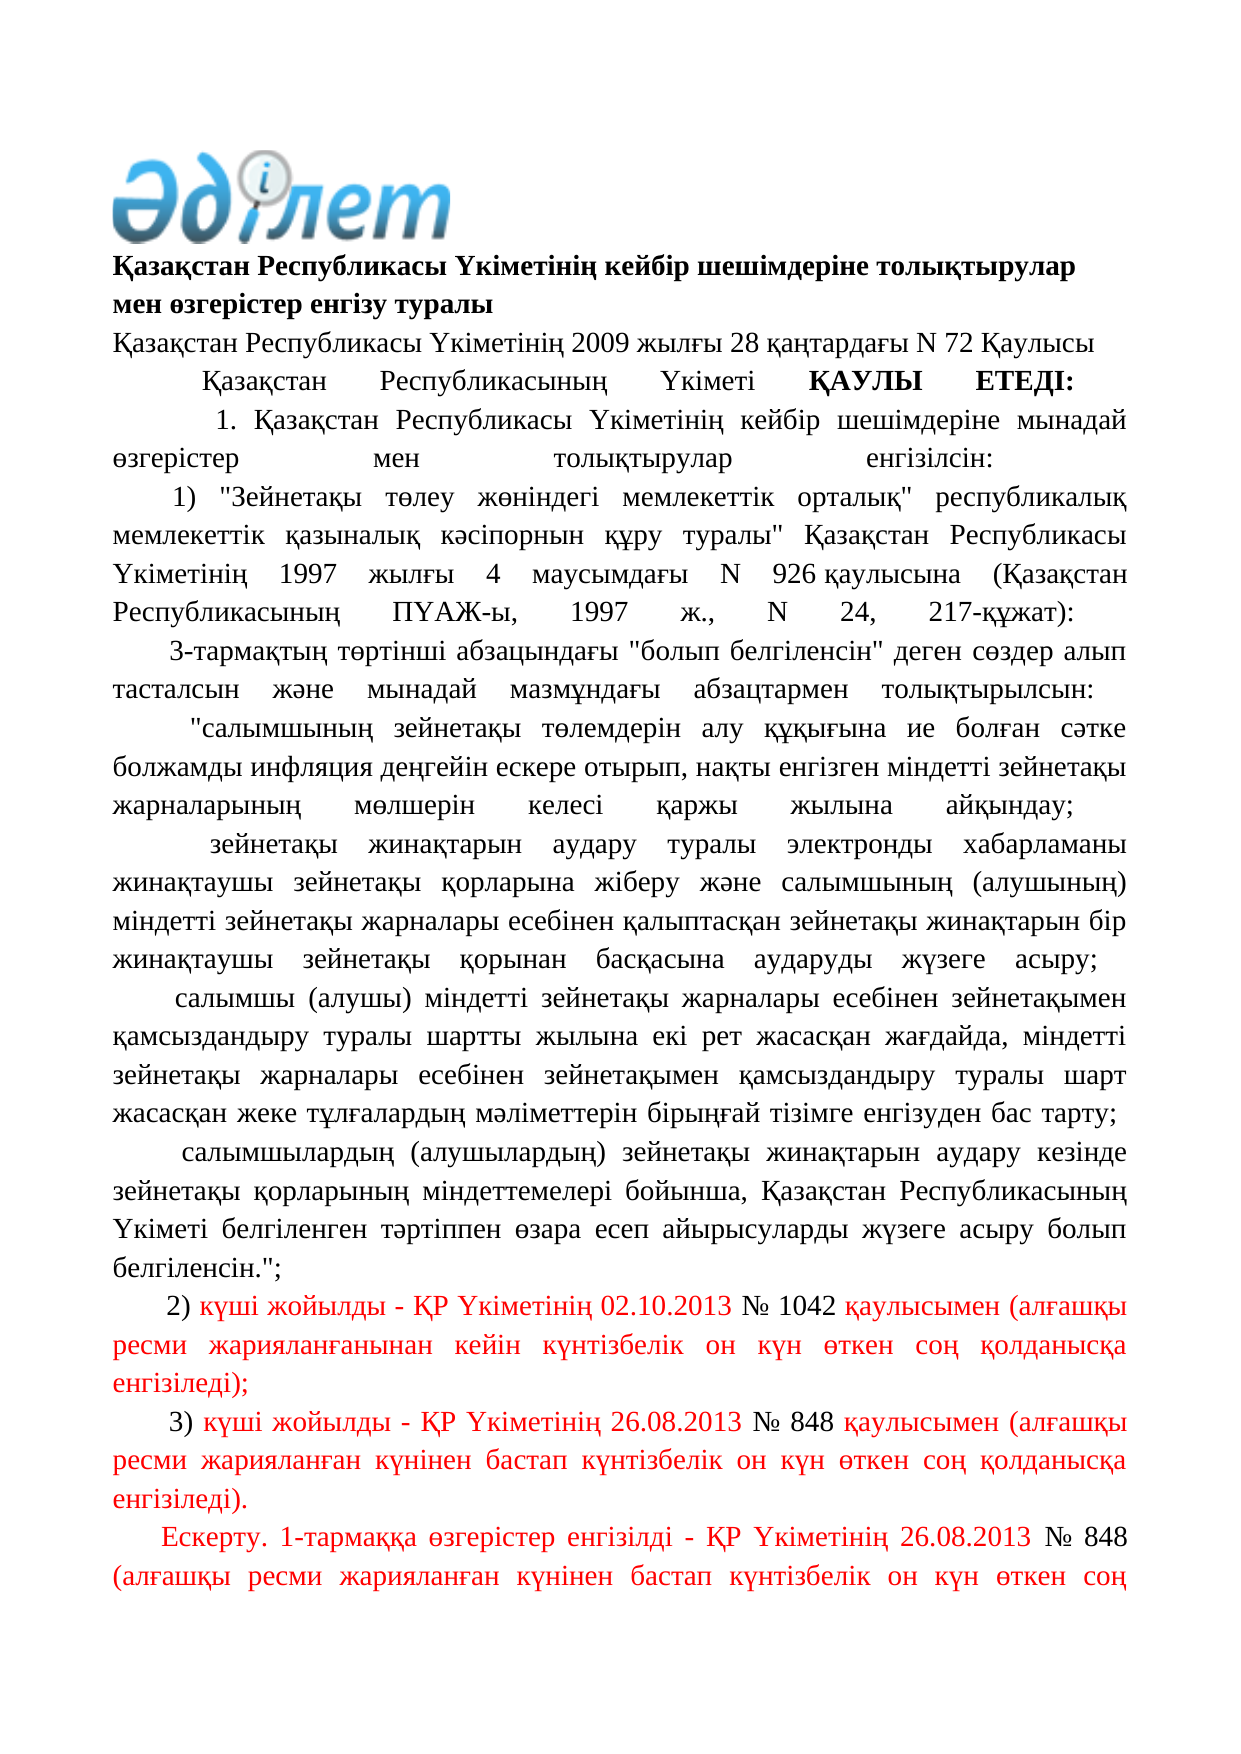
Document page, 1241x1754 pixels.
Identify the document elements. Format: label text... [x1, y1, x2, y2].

text Қазақстан Республикасы Үкіметінің кейбір шешімдеріне толықтырулар мен өзгерістер енгізу туралы [112, 248, 1128, 320]
picture [112, 150, 451, 244]
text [112, 363, 1128, 1592]
text Қазақстан Республикасы Үкіметінің 2009 жылғы 28 қаңтардағы N 72 Қаулысы [112, 325, 1128, 358]
